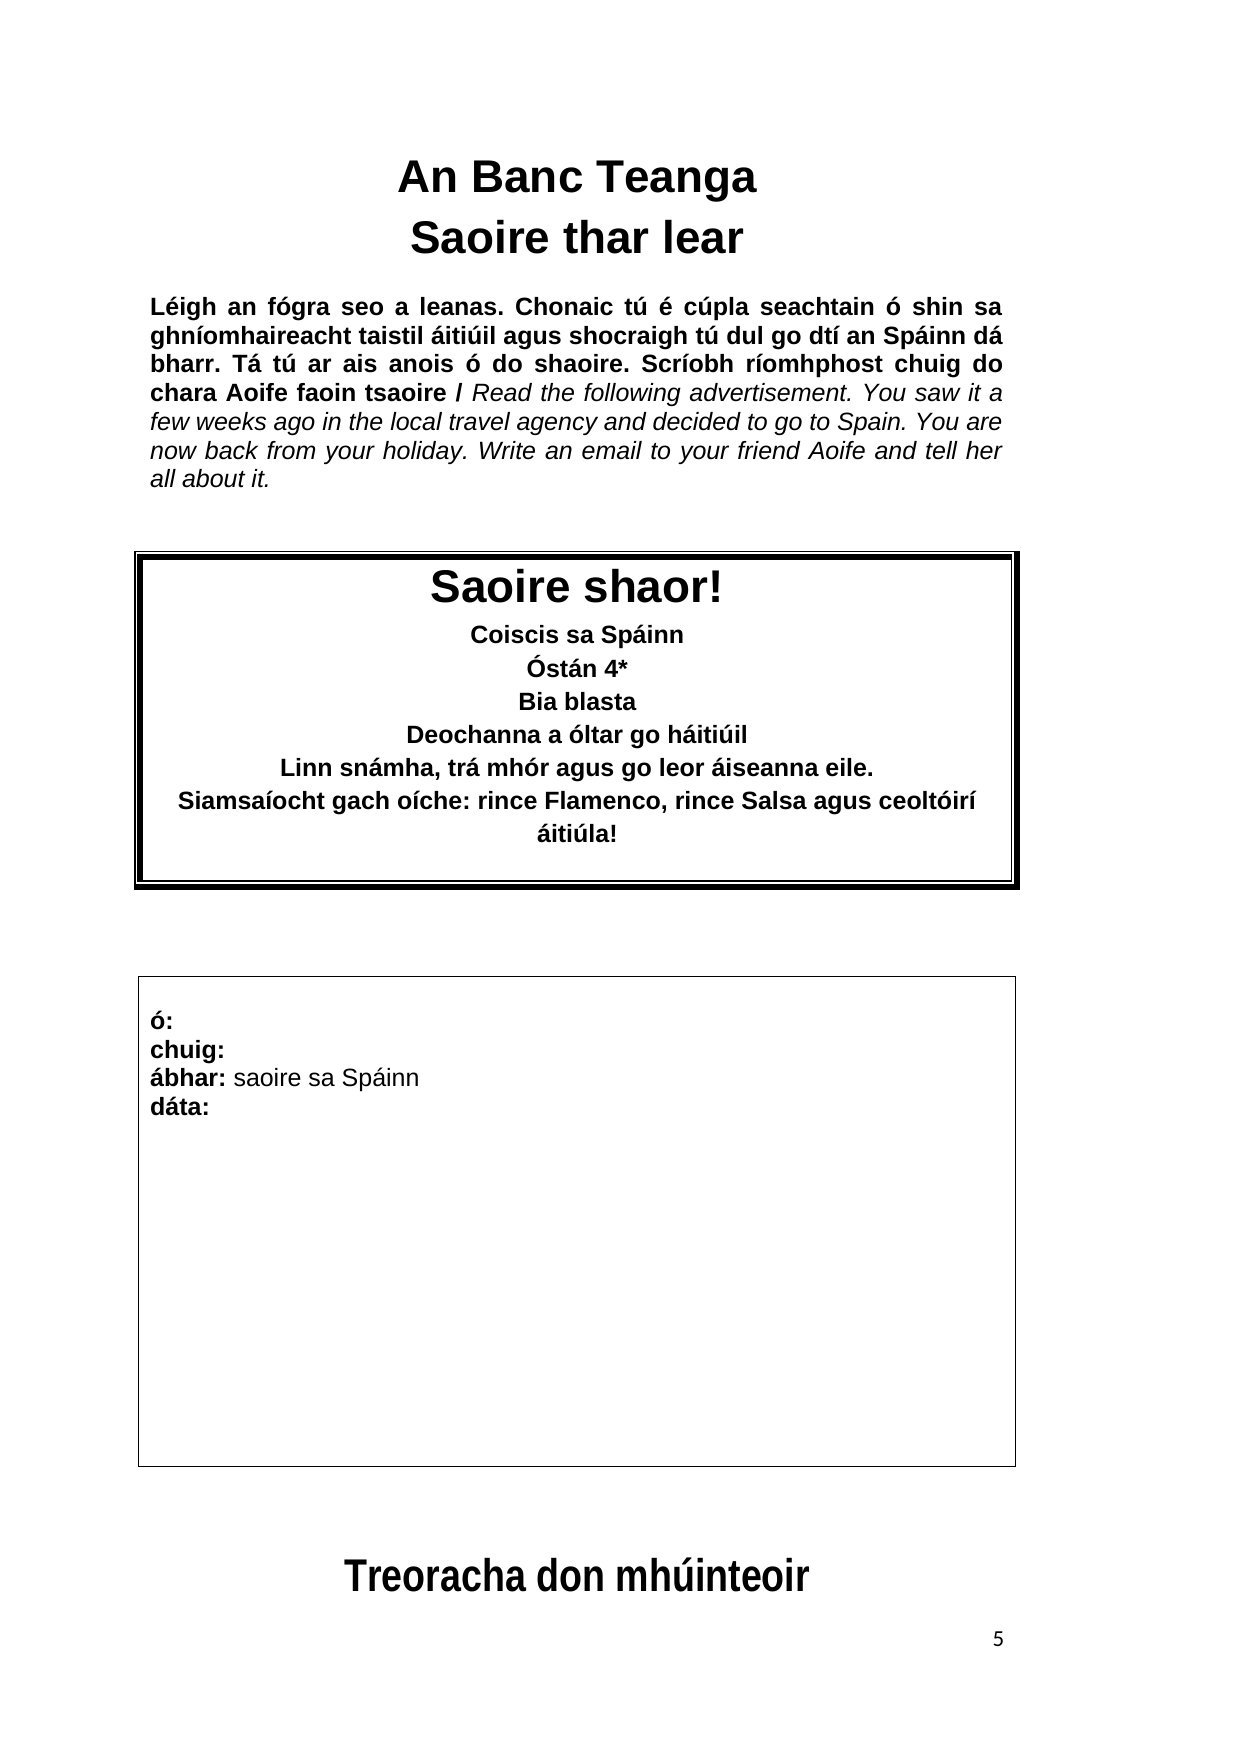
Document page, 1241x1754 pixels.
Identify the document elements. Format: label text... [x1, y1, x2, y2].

text An Banc Teanga [150, 150, 1004, 203]
table_header ó: chuig: ábhar: saoire sa Spáinn dáta: [139, 977, 1015, 1466]
table_header Saoire shaor! Coiscis sa Spáinn Óstán 4* Bia blasta Deochanna a óltar go háitiúil Linn snámha, trá mhór agus go leor áiseanna eile. Siamsaíocht gach oíche: rince Flamenco, rince Salsa agus ceoltóirí áitiúla! [143, 560, 1011, 880]
text Léigh an fógra seo a leanas. Chonaic tú é cúpla seachtain ó shin sa ghníomhaireacht taistil áitiúil agus shocraigh tú dul go dtí an Spáinn dá bharr. Tá tú ar ais anois ó do shaoire. Scríobh ríomhphost chuig do chara Aoife faoin tsaoire / Read the following advertisement. You saw it a few weeks ago in the local travel agency and decided to go to Spain. You are now back from your holiday. Write an email to your friend Aoife and tell her all about it. [150, 292, 1004, 493]
text Treoracha don mhúinteoir [150, 1548, 1004, 1601]
text Saoire thar lear [150, 211, 1004, 263]
